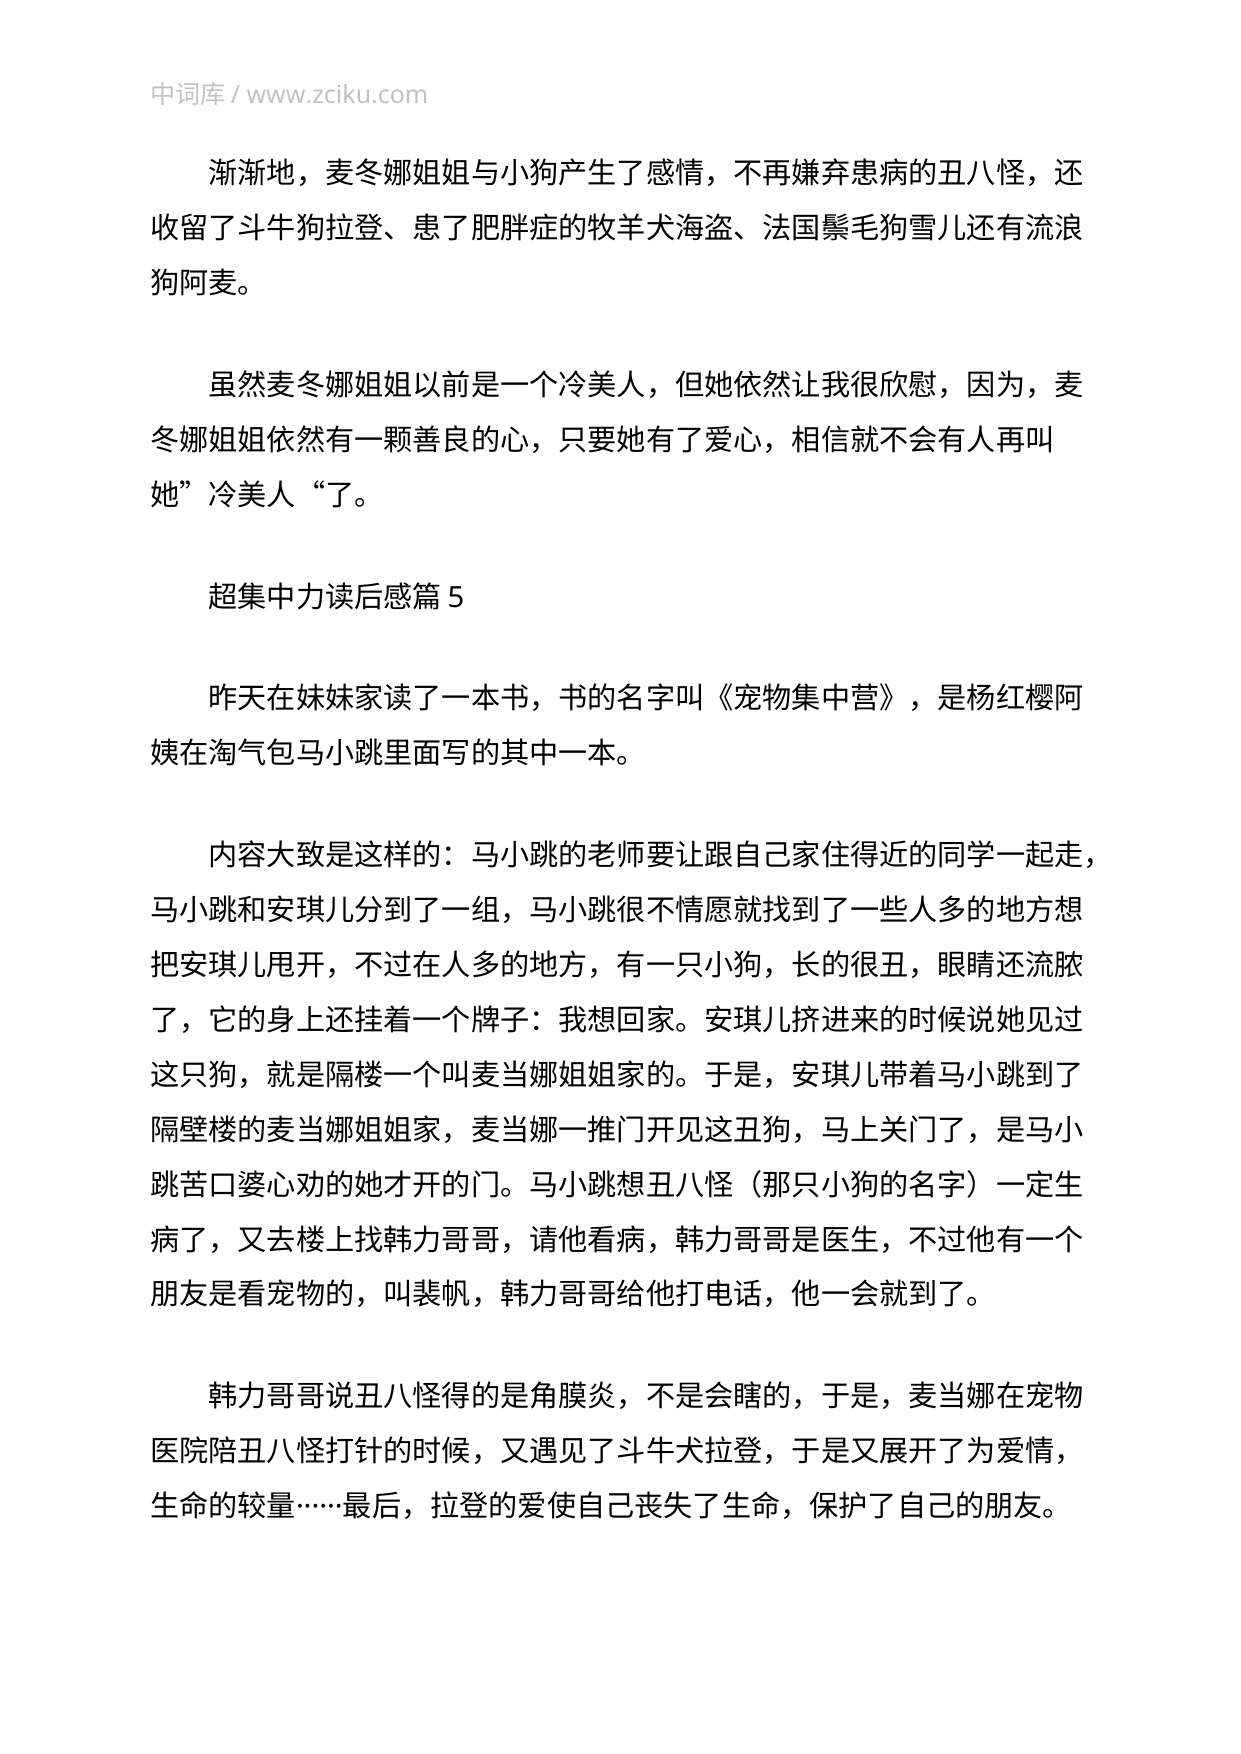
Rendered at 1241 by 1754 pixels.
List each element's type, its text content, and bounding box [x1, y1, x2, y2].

text 虽然麦冬娜姐姐以前是一个冷美人，但她依然让我很欣慰，因为，麦冬娜姐姐依然有一颗善良的心，只要她有了爱心，相信就不会有人再叫她”冷美人“了。 [150, 362, 1090, 514]
text 渐渐地，麦冬娜姐姐与小狗产生了感情，不再嫌弃患病的丑八怪，还收留了斗牛狗拉登、患了肥胖症的牧羊犬海盗、法国鬃毛狗雪儿还有流浪狗阿麦。 [150, 150, 1090, 302]
text 内容大致是这样的：马小跳的老师要让跟自己家住得近的同学一起走，马小跳和安琪儿分到了一组，马小跳很不情愿就找到了一些人多的地方想把安琪儿甩开，不过在人多的地方，有一只小狗，长的很丑，眼睛还流脓了，它的身上还挂着一个牌子：我想回家。安琪儿挤进来的时候说她见过这只狗，就是隔楼一个叫麦当娜姐姐家的。于是，安琪儿带着马小跳到了隔壁楼的麦当娜姐姐家，麦当娜一推门开见这丑狗，马上关门了，是马小跳苦口婆心劝的她才开的门。马小跳想丑八怪（那只小狗的名字）一定生病了，又去楼上找韩力哥哥，请他看病，韩力哥哥是医生，不过他有一个朋友是看宠物的，叫裴帆，韩力哥哥给他打电话，他一会就到了。 [150, 832, 1090, 1313]
text 韩力哥哥说丑八怪得的是角膜炎，不是会瞎的，于是，麦当娜在宠物医院陪丑八怪打针的时候，又遇见了斗牛犬拉登，于是又展开了为爱情，生命的较量······最后，拉登的爱使自己丧失了生命，保护了自己的朋友。 [150, 1373, 1090, 1525]
text 昨天在妹妹家读了一本书，书的名字叫《宠物集中营》，是杨红樱阿姨在淘气包马小跳里面写的其中一本。 [150, 675, 1090, 772]
text 超集中力读后感篇5 [150, 573, 1090, 616]
